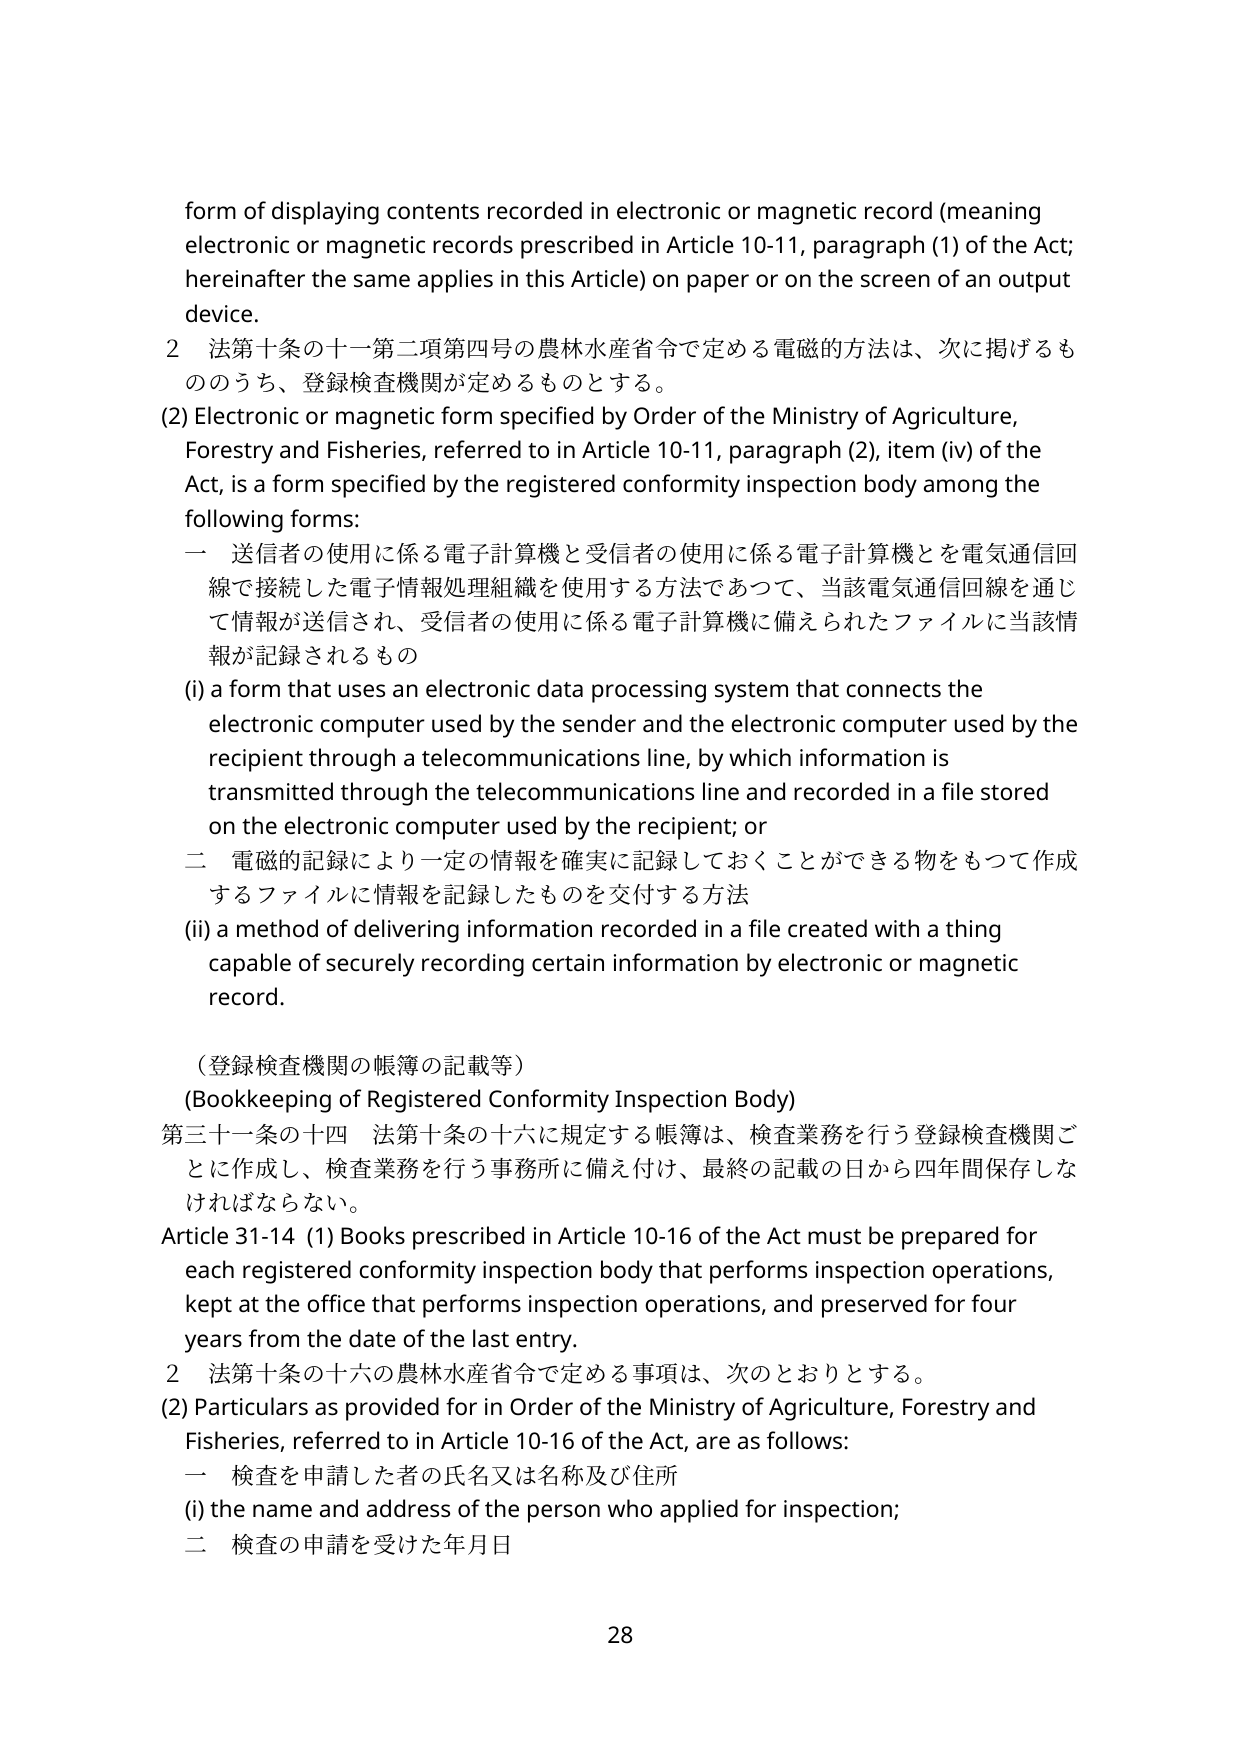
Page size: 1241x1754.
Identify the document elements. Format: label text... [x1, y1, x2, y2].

text 一 送信者の使用に係る電子計算機と受信者の使用に係る電子計算機とを電気通信回線で接続した電子情報処理組織を使用する方法であつて、当該電気通信回線を通じて情報が送信され、受信者の使用に係る電子計算機に備えられたファイルに当該情報が記録されるもの [184, 535, 1079, 672]
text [161, 194, 1079, 330]
text (i) a form that uses an electronic data processing system that connects the electronic computer used by the sender and the electronic computer used by the recipient through a telecommunications line, by which information is transmitted through the telecommunications line and recorded in a file stored on the electronic computer used by the recipient; or [184, 672, 1079, 843]
text ２ 法第十条の十六の農林水産省令で定める事項は、次のとおりとする。 [161, 1355, 1079, 1389]
text 一 検査を申請した者の氏名又は名称及び住所 [184, 1458, 1079, 1492]
text (2) Particulars as provided for in Order of the Ministry of Agriculture, Forestry and Fisheries, referred to in Article 10-16 of the Act, are as follows: [161, 1389, 1079, 1458]
text (i) the name and address of the person who applied for inspection; [184, 1492, 1079, 1526]
text 二 電磁的記録により一定の情報を確実に記録しておくことができる物をもつて作成するファイルに情報を記録したものを交付する方法 [184, 843, 1079, 911]
text (ii) a method of delivering information recorded in a file created with a thing capable of securely recording certain information by electronic or magnetic record. [184, 911, 1079, 1014]
text ２ 法第十条の十一第二項第四号の農林水産省令で定める電磁的方法は、次に掲げるもののうち、登録検査機関が定めるものとする。 [161, 330, 1079, 399]
text 第三十一条の十四 法第十条の十六に規定する帳簿は、検査業務を行う登録検査機関ごとに作成し、検査業務を行う事務所に備え付け、最終の記載の日から四年間保存しなければならない。 [161, 1116, 1079, 1219]
text （登録検査機関の帳簿の記載等） [184, 1048, 1079, 1082]
text 二 検査の申請を受けた年月日 [184, 1526, 1079, 1560]
text Article 31-14 (1) Books prescribed in Article 10-16 of the Act must be prepared for each registered conformity inspection body that performs inspection operations, kept at the office that performs inspection operations, and preserved for four years from the date of the last entry. [161, 1219, 1079, 1355]
text (2) Electronic or magnetic form specified by Order of the Ministry of Agriculture, Forestry and Fisheries, referred to in Article 10-11, paragraph (2), item (iv) of the Act, is a form specified by the registered conformity inspection body among the following forms: [161, 399, 1079, 535]
text (Bookkeeping of Registered Conformity Inspection Body) [184, 1082, 1079, 1116]
